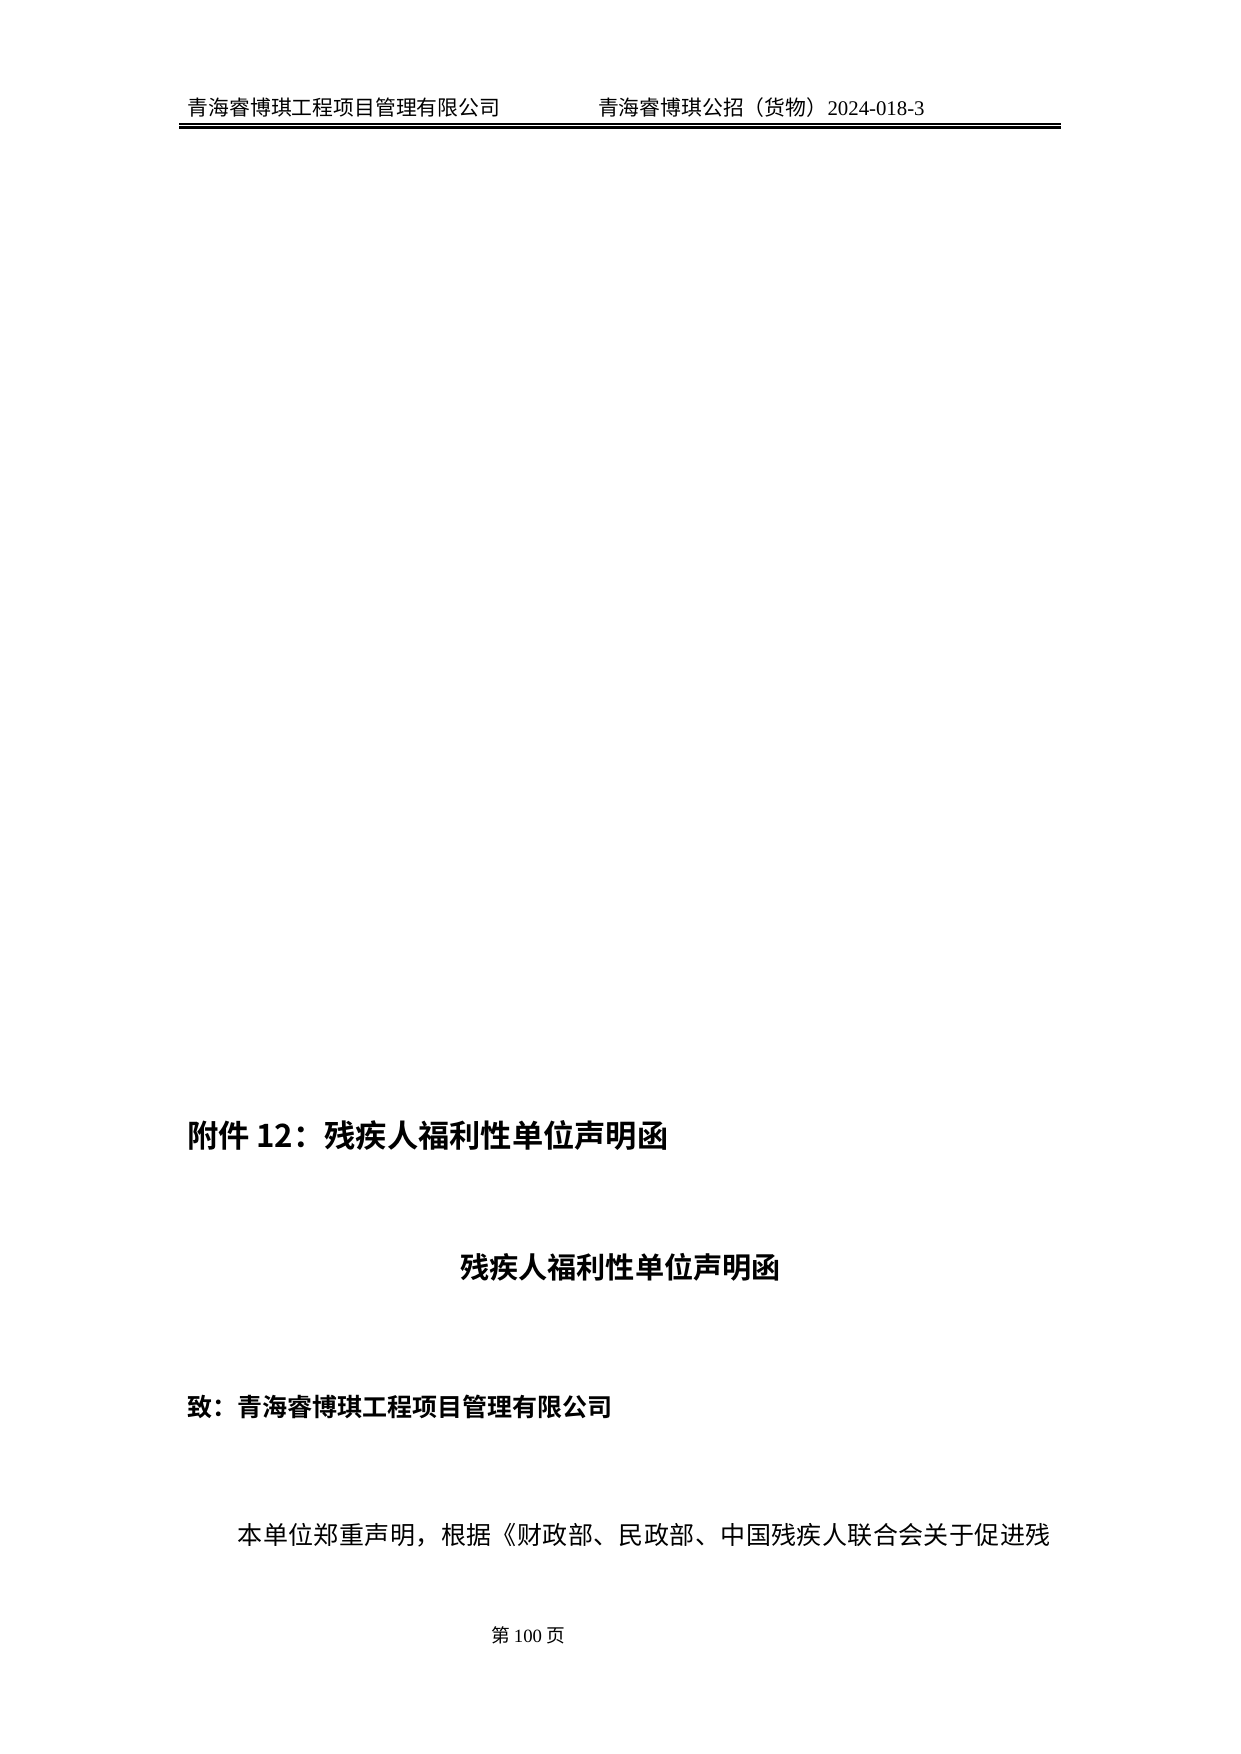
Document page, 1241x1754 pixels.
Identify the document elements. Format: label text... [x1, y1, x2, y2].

text 致：青海睿博琪工程项目管理有限公司 [187, 1373, 1053, 1438]
text 残疾人福利性单位声明函 [187, 1244, 1053, 1286]
text 附件12：残疾人福利性单位声明函 [187, 1111, 1053, 1157]
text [187, 1501, 1053, 1566]
